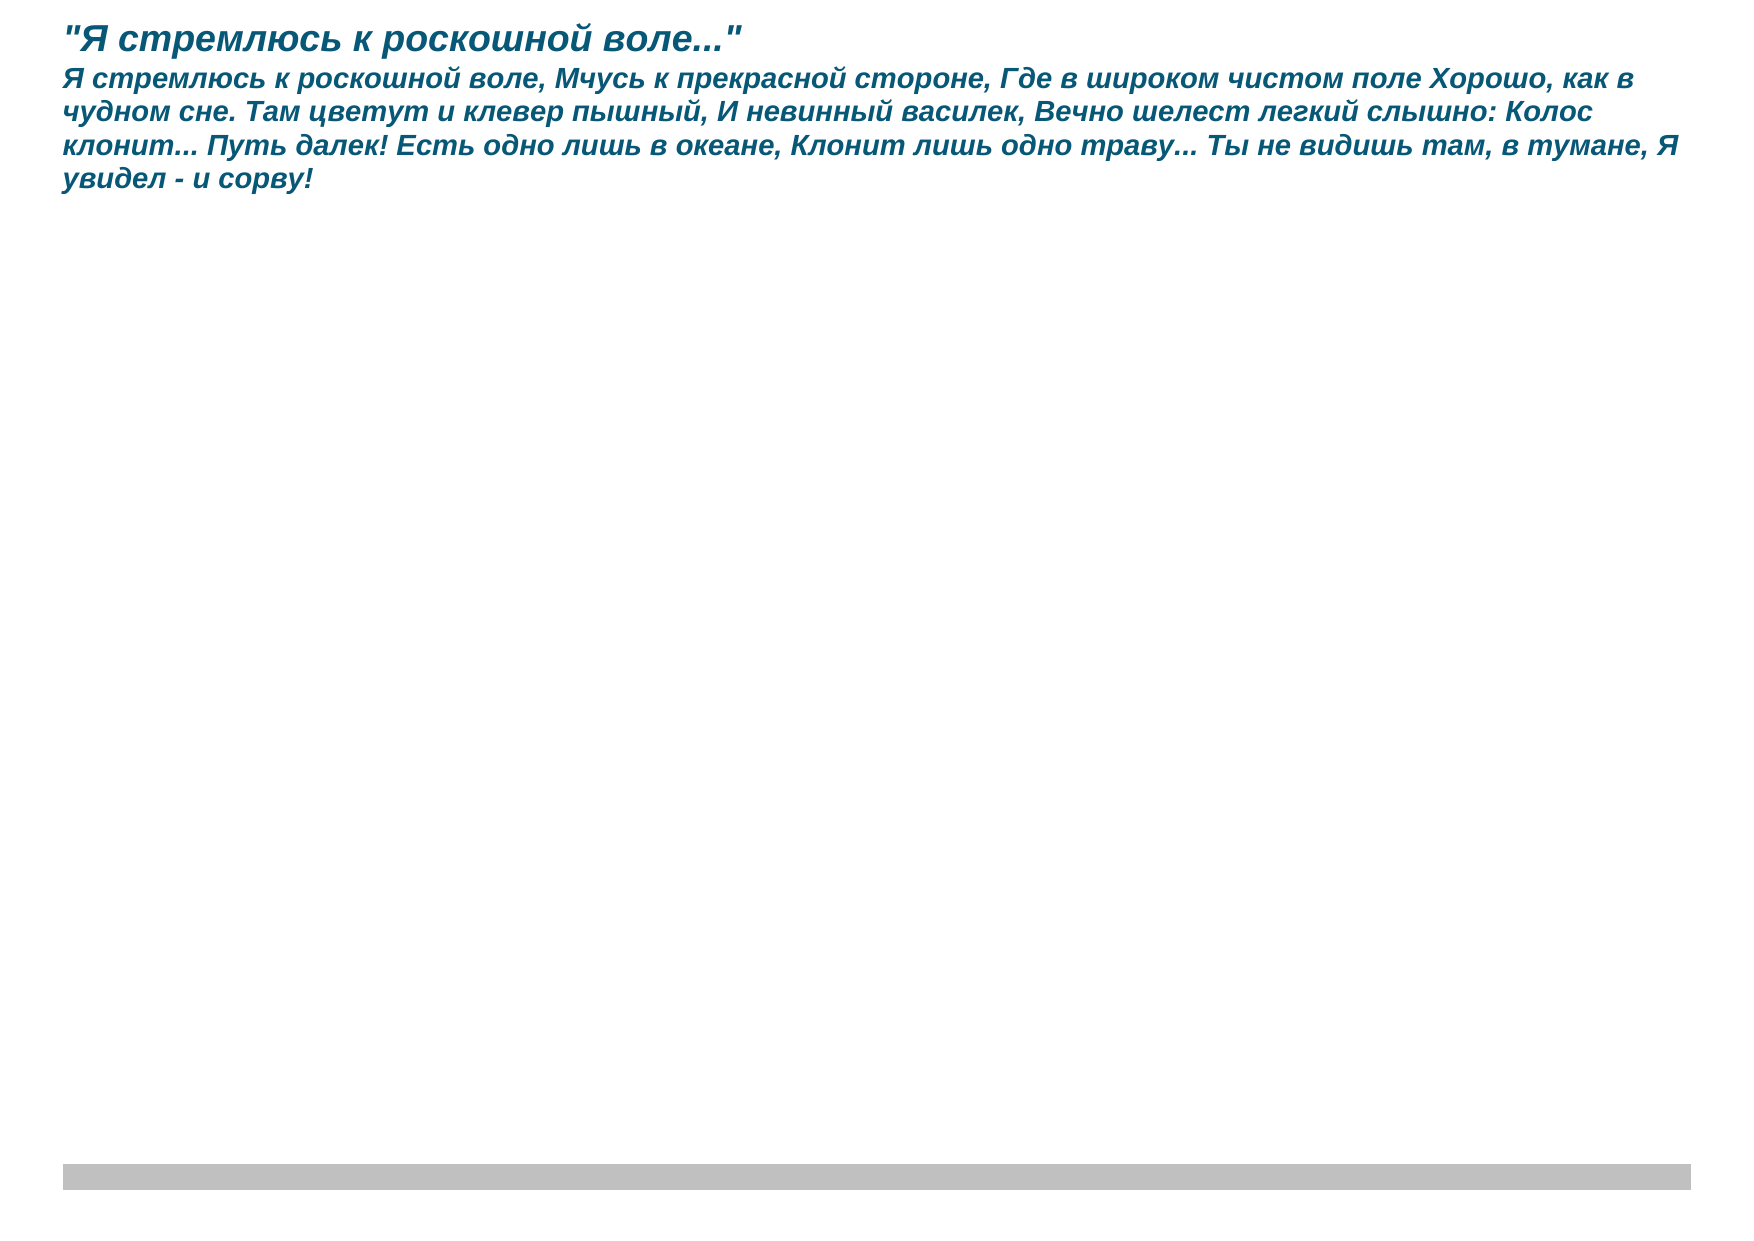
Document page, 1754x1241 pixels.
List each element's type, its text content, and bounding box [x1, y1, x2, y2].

text Я стремлюсь к роскошной воле, [62, 61, 1691, 195]
subtitle "Я стремлюсь к роскошной воле..." [62, 17, 1691, 60]
